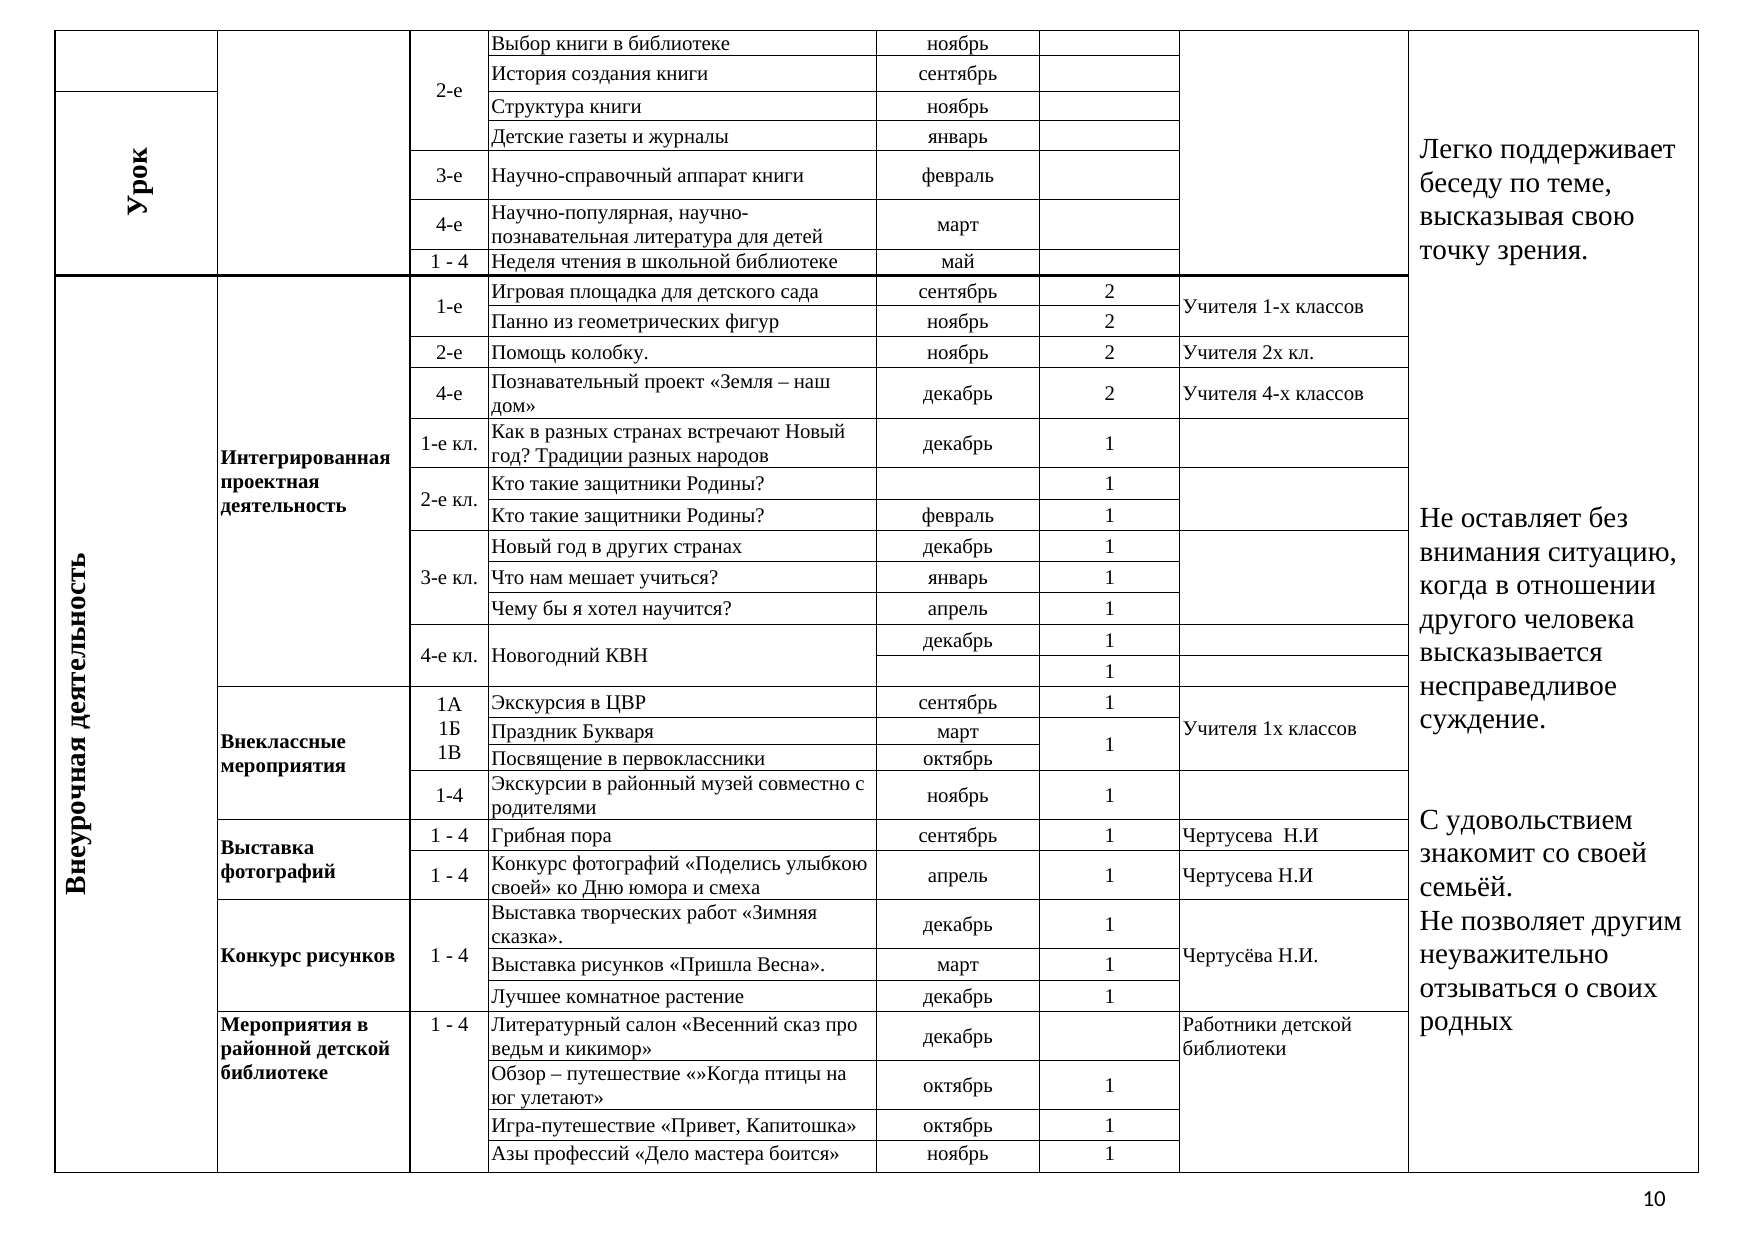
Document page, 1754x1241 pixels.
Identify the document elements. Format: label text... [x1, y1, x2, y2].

table_cell 2-е [411, 337, 488, 367]
table_cell [1040, 200, 1179, 248]
table_cell [1180, 531, 1408, 623]
table_cell 1А 1Б 1В [411, 687, 488, 769]
table_cell Мероприятия в районной детской библиотеке [218, 1012, 409, 1172]
table_cell 1 [1040, 981, 1179, 1011]
table_cell 1 [1040, 1141, 1179, 1172]
table_cell Азы профессий «Дело мастера боится» [489, 1141, 876, 1172]
table_cell [1040, 56, 1179, 91]
table_cell январь [877, 121, 1039, 150]
table_cell Выбор книги в библиотеке [489, 31, 876, 55]
table_cell 1 - 4 [411, 851, 488, 899]
table_cell 1 - 4 [411, 1012, 488, 1172]
table_cell 1 [1040, 419, 1179, 467]
table_cell Интегрированная проектная деятельность [218, 277, 409, 686]
table_cell История создания книги [489, 56, 876, 91]
table_cell 1-е [411, 277, 488, 336]
table_cell 1 - 4 [411, 900, 488, 1011]
table_cell [1180, 771, 1408, 819]
table_cell 1 [1040, 687, 1179, 717]
table_cell декабрь [877, 625, 1039, 655]
table_cell декабрь [877, 531, 1039, 561]
table_cell Научно-справочный аппарат книги [489, 151, 876, 199]
table_cell 1 [1040, 593, 1179, 623]
table_cell Учителя 4-х классов [1180, 368, 1408, 418]
table_cell октябрь [877, 745, 1039, 769]
table_cell [1040, 121, 1179, 150]
table_cell февраль [877, 151, 1039, 199]
table_cell 4-е кл. [411, 625, 488, 686]
table_cell 3-е кл. [411, 531, 488, 623]
table_cell 2 [1040, 306, 1179, 336]
table_cell 1 [1040, 1110, 1179, 1140]
table_cell декабрь [877, 419, 1039, 467]
table_cell Как в разных странах встречают Новый год? Традиции разных народов [489, 419, 876, 467]
table_cell ноябрь [877, 306, 1039, 336]
table_cell апрель [877, 593, 1039, 623]
table_cell Чему бы я хотел научится? [489, 593, 876, 623]
table_cell Конкурс фотографий «Поделись улыбкою своей» ко Дню юмора и смеха [489, 851, 876, 899]
table_cell Чертусева Н.И [1180, 820, 1408, 850]
table_cell [1040, 31, 1179, 55]
table_cell 1 [1040, 562, 1179, 592]
table_cell Конкурс рисунков [218, 900, 409, 1011]
table_cell 1 [1040, 468, 1179, 498]
table_cell декабрь [877, 368, 1039, 418]
table_cell Игра-путешествие «Привет, Капитошка» [489, 1110, 876, 1140]
table_cell март [877, 718, 1039, 744]
table_cell 2 [1040, 337, 1179, 367]
table_cell 1 [1040, 1061, 1179, 1109]
table_cell Выставка рисунков «Пришла Весна». [489, 949, 876, 979]
table_cell октябрь [877, 1061, 1039, 1109]
table_cell 1 [1040, 900, 1179, 948]
table_cell Игровая площадка для детского сада [489, 277, 876, 305]
table_cell Учителя 2х кл. [1180, 337, 1408, 367]
table_cell 1 [1040, 656, 1179, 686]
table_cell Научно-популярная, научно-познавательная литература для детей [489, 200, 876, 248]
table_cell [877, 656, 1039, 686]
table_cell ноябрь [877, 31, 1039, 55]
table_cell Урок [56, 92, 217, 273]
table_cell Познавательный проект «Земля – наш дом» [489, 368, 876, 418]
table_cell Неделя чтения в школьной библиотеке [489, 250, 876, 273]
table_cell 2-е [411, 31, 488, 150]
table_cell 1-е кл. [411, 419, 488, 467]
table_cell Структура книги [489, 92, 876, 120]
table_cell 1 [1040, 625, 1179, 655]
table_cell Чертусёва Н.И. [1180, 900, 1408, 1011]
table_cell Кто такие защитники Родины? [489, 468, 876, 498]
table_cell Внеурочная деятельность [56, 277, 217, 1172]
table_cell Новогодний КВН [489, 625, 876, 686]
table_cell 1 [1040, 531, 1179, 561]
table_cell ноябрь [877, 337, 1039, 367]
table_cell Учителя 1х классов [1180, 687, 1408, 769]
table_cell 3-е [411, 151, 488, 199]
table_cell Лучшее комнатное растение [489, 981, 876, 1011]
table_cell Учителя 1-х классов [1180, 277, 1408, 336]
table_cell 1 [1040, 771, 1179, 819]
table_cell [1040, 250, 1179, 273]
table_cell [1040, 92, 1179, 120]
table_cell Что нам мешает учиться? [489, 562, 876, 592]
table_cell Помощь колобку. [489, 337, 876, 367]
table_cell [1180, 625, 1408, 655]
table_cell [1180, 468, 1408, 530]
table_cell сентябрь [877, 277, 1039, 305]
table_cell 1 [1040, 949, 1179, 979]
table_cell 1 [1040, 718, 1179, 769]
table_cell сентябрь [877, 687, 1039, 717]
table_cell Грибная пора [489, 820, 876, 850]
table_cell декабрь [877, 981, 1039, 1011]
table_cell октябрь [877, 1110, 1039, 1140]
table_cell сентябрь [877, 820, 1039, 850]
table_cell Праздник Букваря [489, 718, 876, 744]
table_cell 1 [1040, 820, 1179, 850]
table_cell Кто такие защитники Родины? [489, 500, 876, 530]
table_cell Выставка творческих работ «Зимняя сказка». [489, 900, 876, 948]
table_cell 1 [1040, 500, 1179, 530]
table_cell май [877, 250, 1039, 273]
table_cell Экскурсия в ЦВР [489, 687, 876, 717]
table_cell 2-е кл. [411, 468, 488, 530]
table_cell Посвящение в первоклассники [489, 745, 876, 769]
table_cell ноябрь [877, 771, 1039, 819]
table_cell январь [877, 562, 1039, 592]
table_cell Панно из геометрических фигур [489, 306, 876, 336]
table_cell март [877, 949, 1039, 979]
table_cell 2 [1040, 368, 1179, 418]
table_cell 4-е [411, 368, 488, 418]
table_cell Выставка фотографий [218, 820, 409, 899]
table_cell 4-е [411, 200, 488, 248]
table_cell Обзор – путешествие «»Когда птицы на юг улетают» [489, 1061, 876, 1109]
table_cell ноябрь [877, 92, 1039, 120]
table_cell декабрь [877, 900, 1039, 948]
table_cell Чертусева Н.И [1180, 851, 1408, 899]
table_cell март [877, 200, 1039, 248]
table_cell февраль [877, 500, 1039, 530]
table_cell [877, 468, 1039, 498]
table_cell ноябрь [877, 1141, 1039, 1172]
table_cell Работники детской библиотеки [1180, 1012, 1408, 1172]
table_cell апрель [877, 851, 1039, 899]
table_cell Детские газеты и журналы [489, 121, 876, 150]
table_cell 1-4 [411, 771, 488, 819]
table_cell декабрь [877, 1012, 1039, 1060]
table_cell 1 - 4 [411, 250, 488, 273]
table_cell сентябрь [877, 56, 1039, 91]
table_cell Новый год в других странах [489, 531, 876, 561]
table_cell 1 - 4 [411, 820, 488, 850]
table_cell 1 [1040, 851, 1179, 899]
table_cell Экскурсии в районный музей совместно с родителями [489, 771, 876, 819]
table_cell [1040, 151, 1179, 199]
table_cell Литературный салон «Весенний сказ про ведьм и кикимор» [489, 1012, 876, 1060]
table_cell [1180, 656, 1408, 686]
table_cell 2 [1040, 277, 1179, 305]
table_cell [1180, 419, 1408, 467]
table_cell Внеклассные мероприятия [218, 687, 409, 819]
table_cell [1040, 1012, 1179, 1060]
